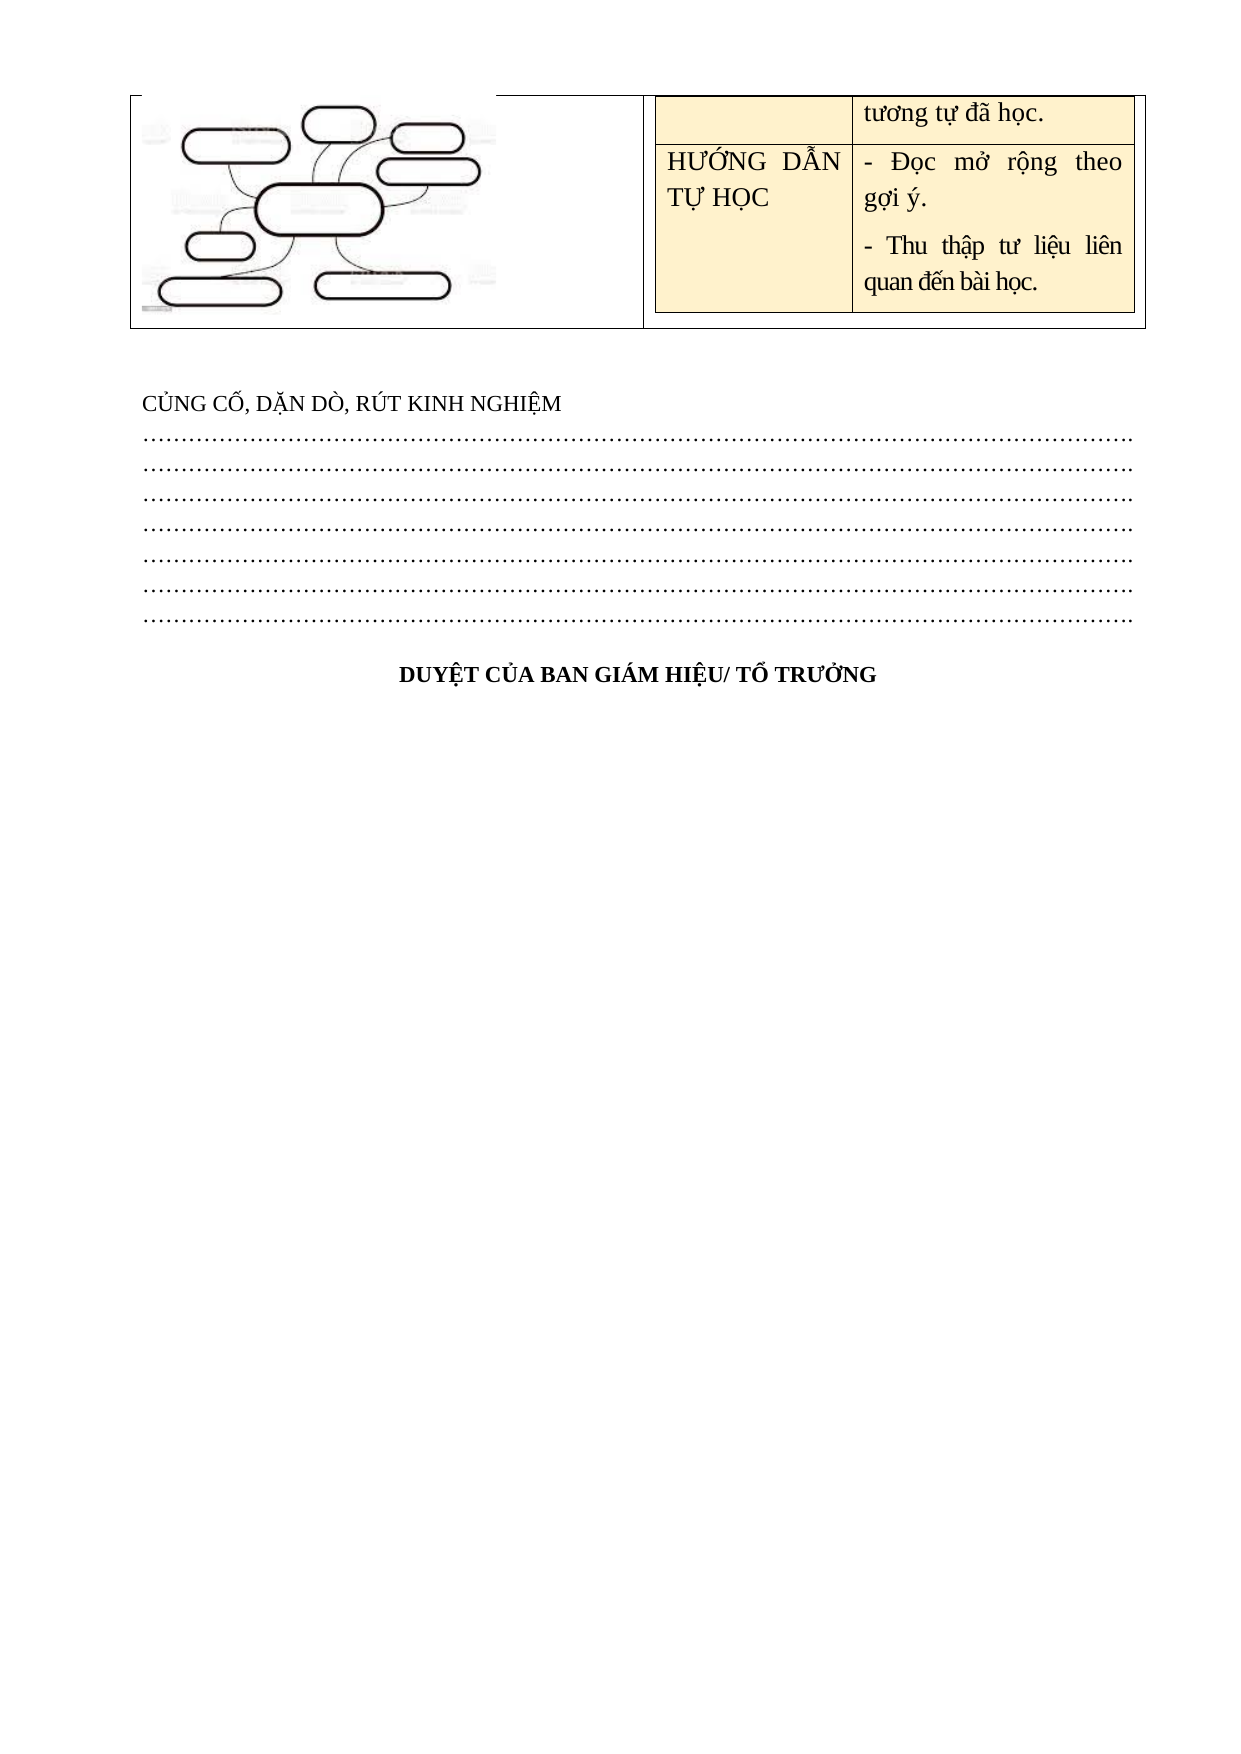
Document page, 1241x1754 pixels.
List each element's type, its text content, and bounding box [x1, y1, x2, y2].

text …………………………………………………………………………………………………………………. [142, 420, 1134, 446]
table_cell V. CẤU TRÚC SÁCH NGỮ VĂN 11 Đáp án [644, 96, 1145, 328]
text CỦNG CỐ, DẶN DÒ, RÚT KINH NGHIỆM [142, 390, 1134, 416]
text …………………………………………………………………………………………………………………. [142, 541, 1134, 567]
text …………………………………………………………………………………………………………………. [142, 450, 1134, 476]
picture [141, 95, 497, 316]
text …………………………………………………………………………………………………………………. [142, 571, 1134, 597]
text DUYỆT CỦA BAN GIÁM HIỆU/ TỔ TRƯỞNG [142, 662, 1134, 688]
text …………………………………………………………………………………………………………………. [142, 480, 1134, 507]
text …………………………………………………………………………………………………………………. [142, 511, 1134, 537]
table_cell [131, 96, 643, 328]
text …………………………………………………………………………………………………………………. [142, 601, 1134, 627]
